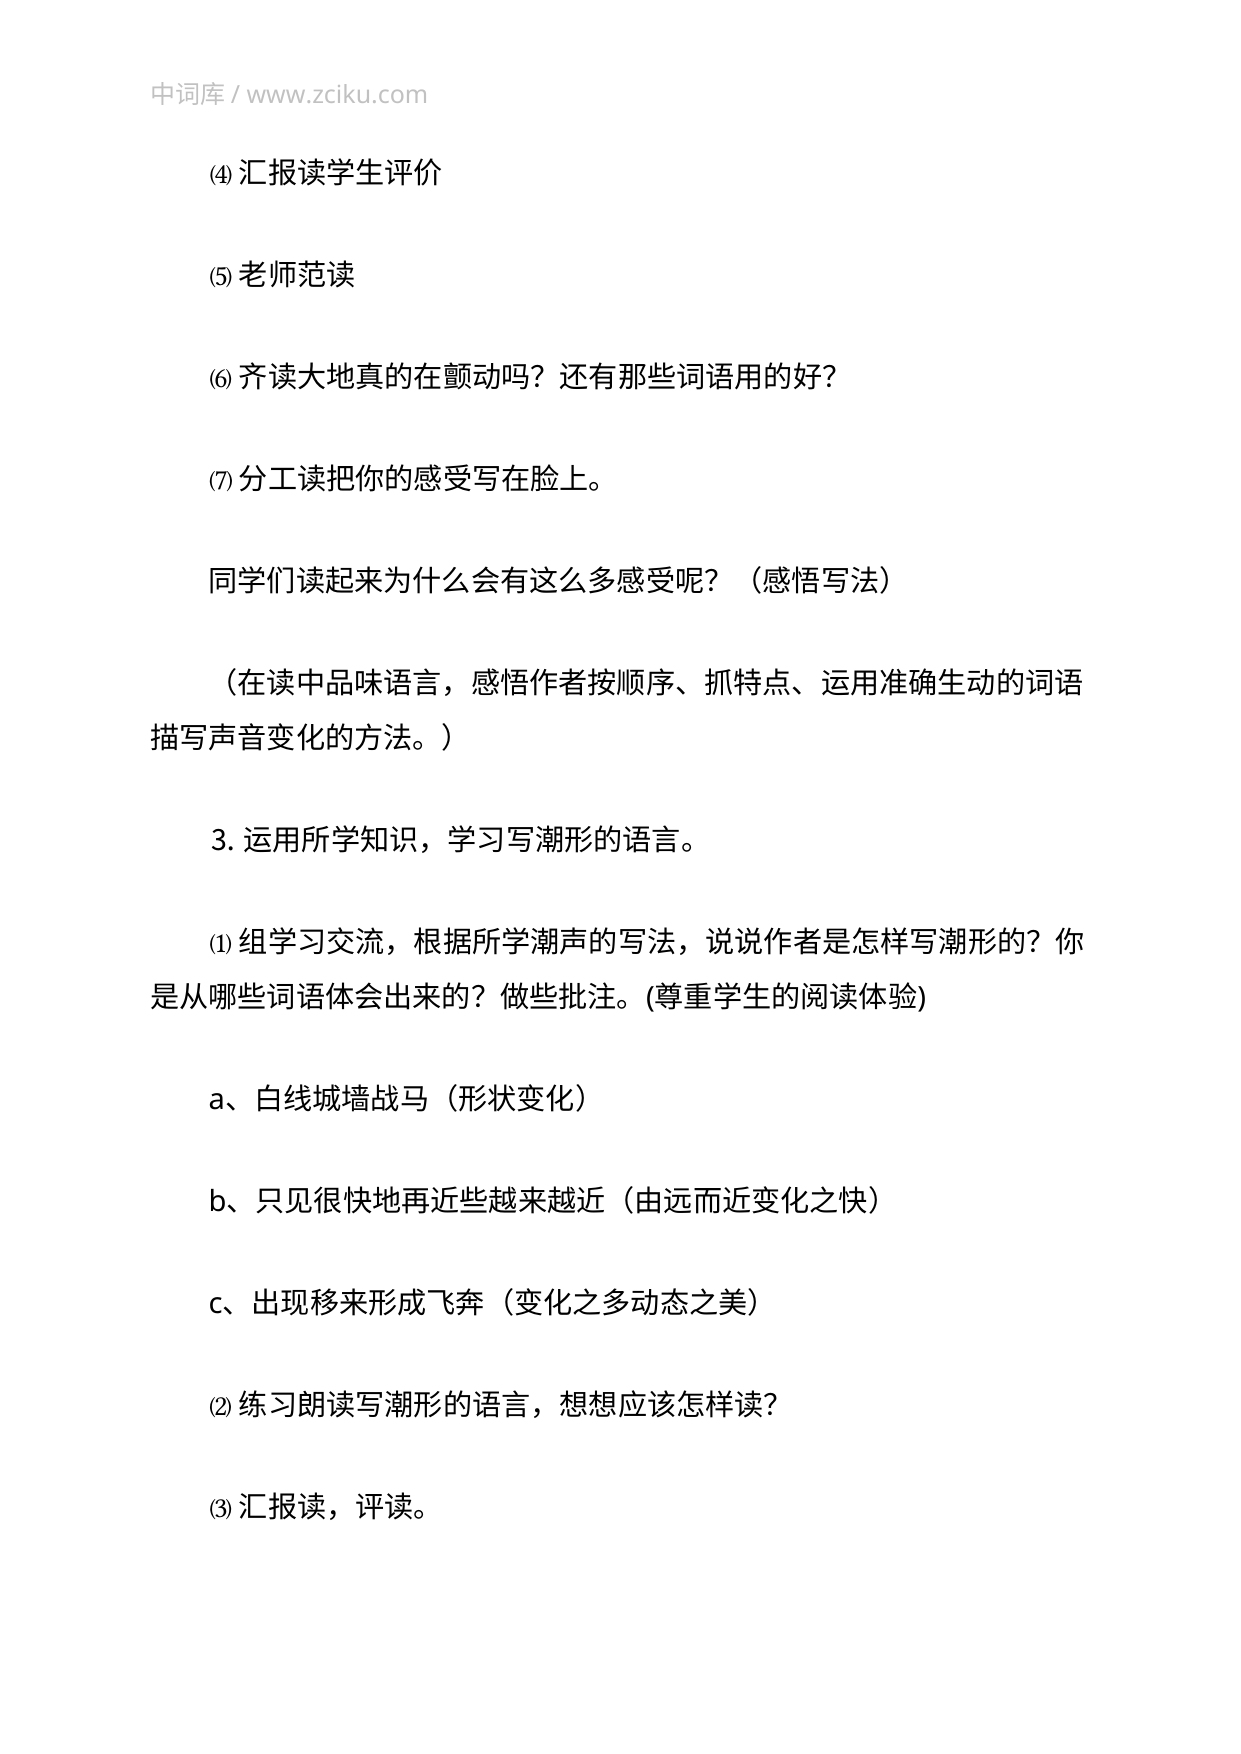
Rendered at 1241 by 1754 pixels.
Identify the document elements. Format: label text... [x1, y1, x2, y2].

text ⑶汇报读，评读。 [150, 1483, 1090, 1526]
text ⑵练习朗读写潮形的语言，想想应该怎样读？ [150, 1381, 1090, 1424]
text ⑷汇报读学生评价 [150, 150, 1090, 192]
text b、只见很快地再近些越来越近（由远而近变化之快） [150, 1177, 1090, 1220]
text 同学们读起来为什么会有这么多感受呢？（感悟写法） [150, 558, 1090, 600]
text ⑺分工读把你的感受写在脸上。 [150, 456, 1090, 498]
text a、白线城墙战马（形状变化） [150, 1075, 1090, 1118]
text ⒊运用所学知识，学习写潮形的语言。 [150, 816, 1090, 859]
text （在读中品味语言，感悟作者按顺序、抓特点、运用准确生动的词语描写声音变化的方法。） [150, 660, 1090, 757]
text ⑴组学习交流，根据所学潮声的写法，说说作者是怎样写潮形的？你是从哪些词语体会出来的？做些批注。(尊重学生的阅读体验) [150, 918, 1090, 1016]
text ⑹齐读大地真的在颤动吗？还有那些词语用的好？ [150, 354, 1090, 396]
text ⑸老师范读 [150, 252, 1090, 294]
text c、出现移来形成飞奔（变化之多动态之美） [150, 1279, 1090, 1322]
